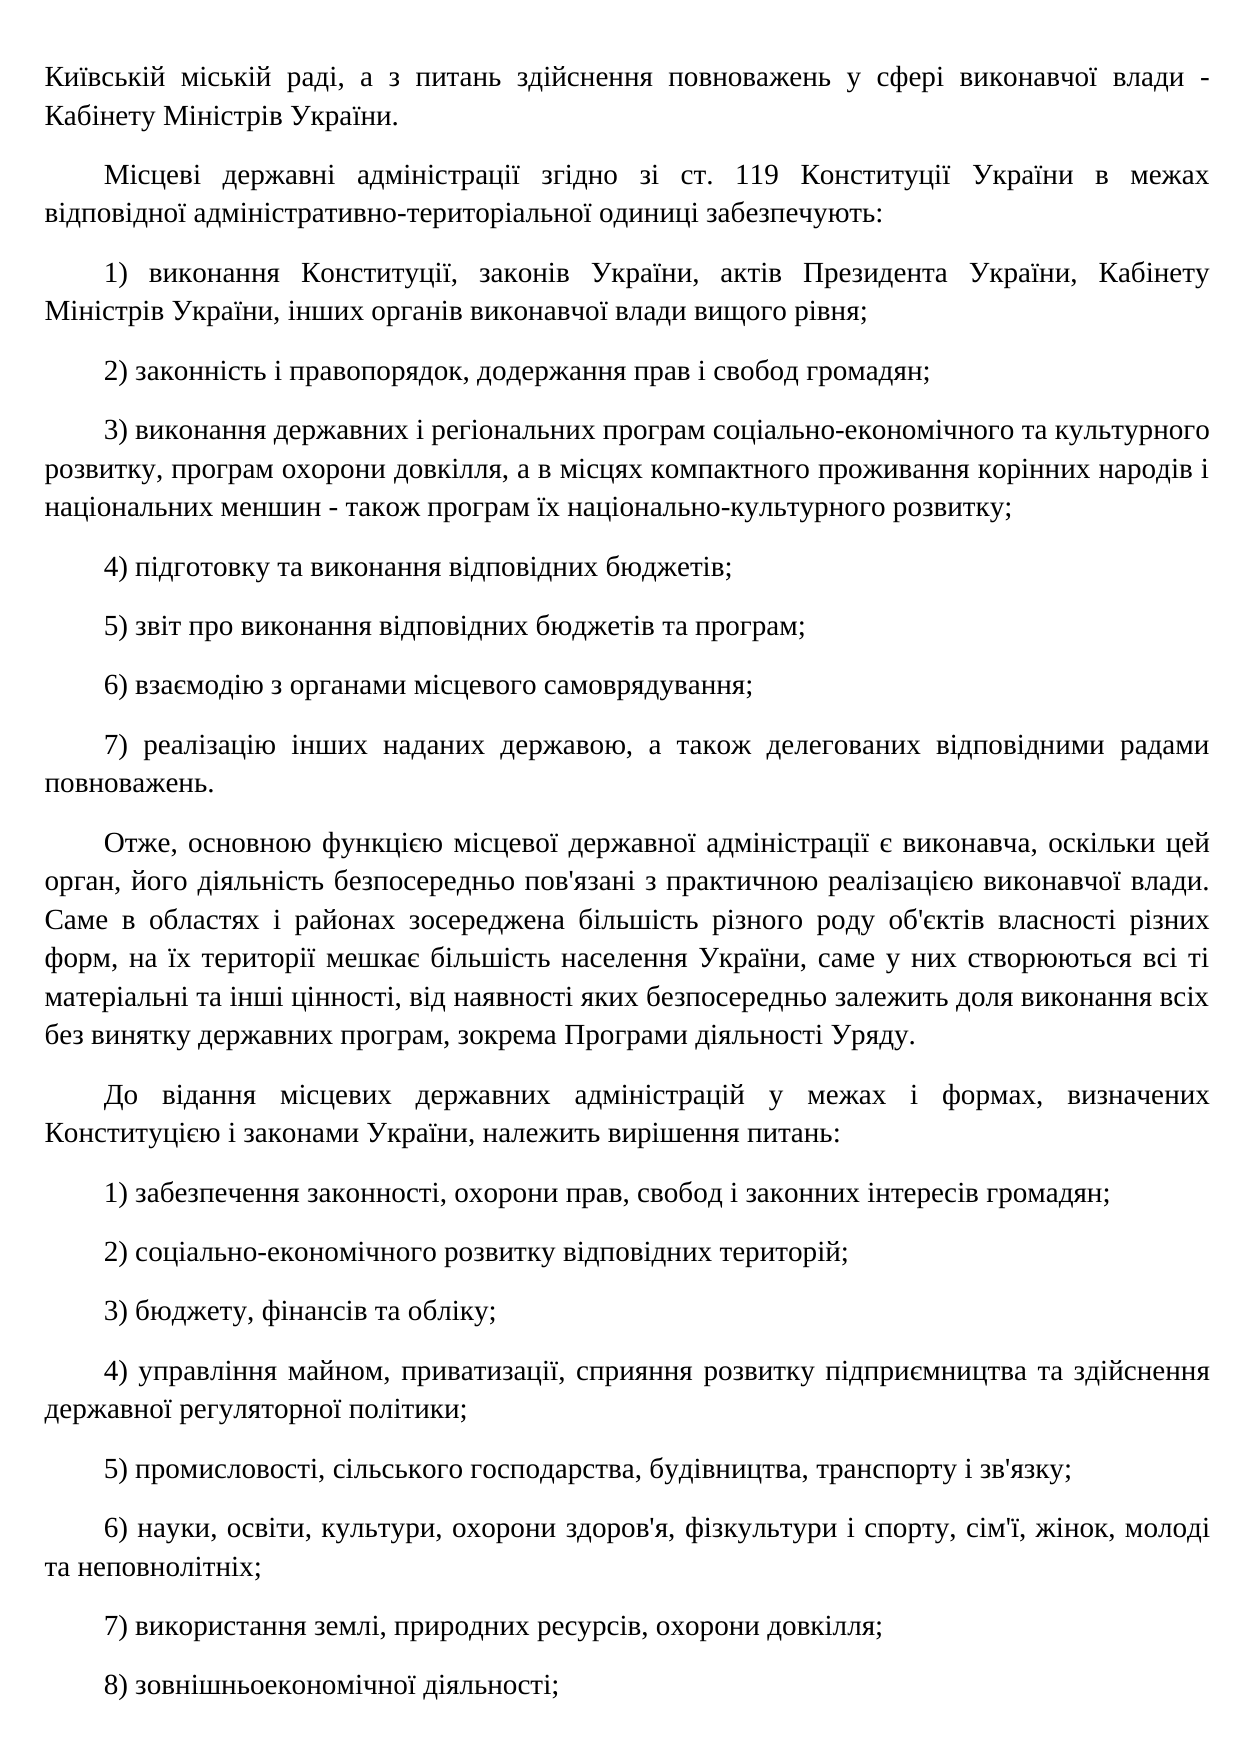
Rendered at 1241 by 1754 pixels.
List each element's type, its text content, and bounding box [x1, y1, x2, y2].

text 8) зовнішньоекономічної діяльності; [44, 1667, 1211, 1701]
text 2) законність і правопорядок, додержання прав і свобод громадян; [44, 353, 1211, 386]
text 6) взаємодію з органами місцевого самоврядування; [44, 667, 1211, 701]
text 7) реалізацію інших наданих державою, а також делегованих відповідними радами повноважень. [44, 727, 1211, 799]
text 7) використання землі, природних ресурсів, охорони довкілля; [44, 1608, 1211, 1642]
text 6) науки, освіти, культури, охорони здоров'я, фізкультури і спорту, сім'ї, жінок, молоді та неповнолітніх; [44, 1510, 1211, 1582]
text 5) промисловості, сільського господарства, будівництва, транспорту і зв'язку; [44, 1451, 1211, 1484]
text 3) виконання державних і регіональних програм соціально-економічного та культурного розвитку, програм охорони довкілля, а в місцях компактного проживання корінних народів і національних меншин - також програм їх національно-культурного розвитку; [44, 412, 1211, 523]
text 1) виконання Конституції, законів України, актів Президента України, Кабінету Міністрів України, інших органів виконавчої влади вищого рівня; [44, 255, 1211, 327]
text 2) соціально-економічного розвитку відповідних територій; [44, 1234, 1211, 1268]
text Отже, основною функцією місцевої державної адміністрації є виконавча, оскільки цей орган, його діяльність безпосередньо пов'язані з практичною реалізацією виконавчої влади. Саме в областях і районах зосереджена більшість різного роду об'єктів власності різних форм, на їх території мешкає більшість населення України, саме у них створюються всі ті матеріальні та інші цінності, від наявності яких безпосередньо залежить доля виконання всіх без винятку державних програм, зокрема Програми діяльності Уряду. [44, 825, 1211, 1051]
text Місцеві державні адміністрації згідно зі ст. 119 Конституції України в межах відповідної адміністративно-територіальної одиниці забезпечують: [44, 157, 1211, 229]
text 5) звіт про виконання відповідних бюджетів та програм; [44, 608, 1211, 642]
text До відання місцевих державних адміністрацій у межах і формах, визначених Конституцією і законами України, належить вирішення питань: [44, 1077, 1211, 1149]
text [44, 59, 1211, 131]
text 4) управління майном, приватизації, сприяння розвитку підприємництва та здійснення державної регуляторної політики; [44, 1353, 1211, 1425]
text 3) бюджету, фінансів та обліку; [44, 1293, 1211, 1327]
text 1) забезпечення законності, охорони прав, свобод і законних інтересів громадян; [44, 1175, 1211, 1208]
text 4) підготовку та виконання відповідних бюджетів; [44, 549, 1211, 582]
